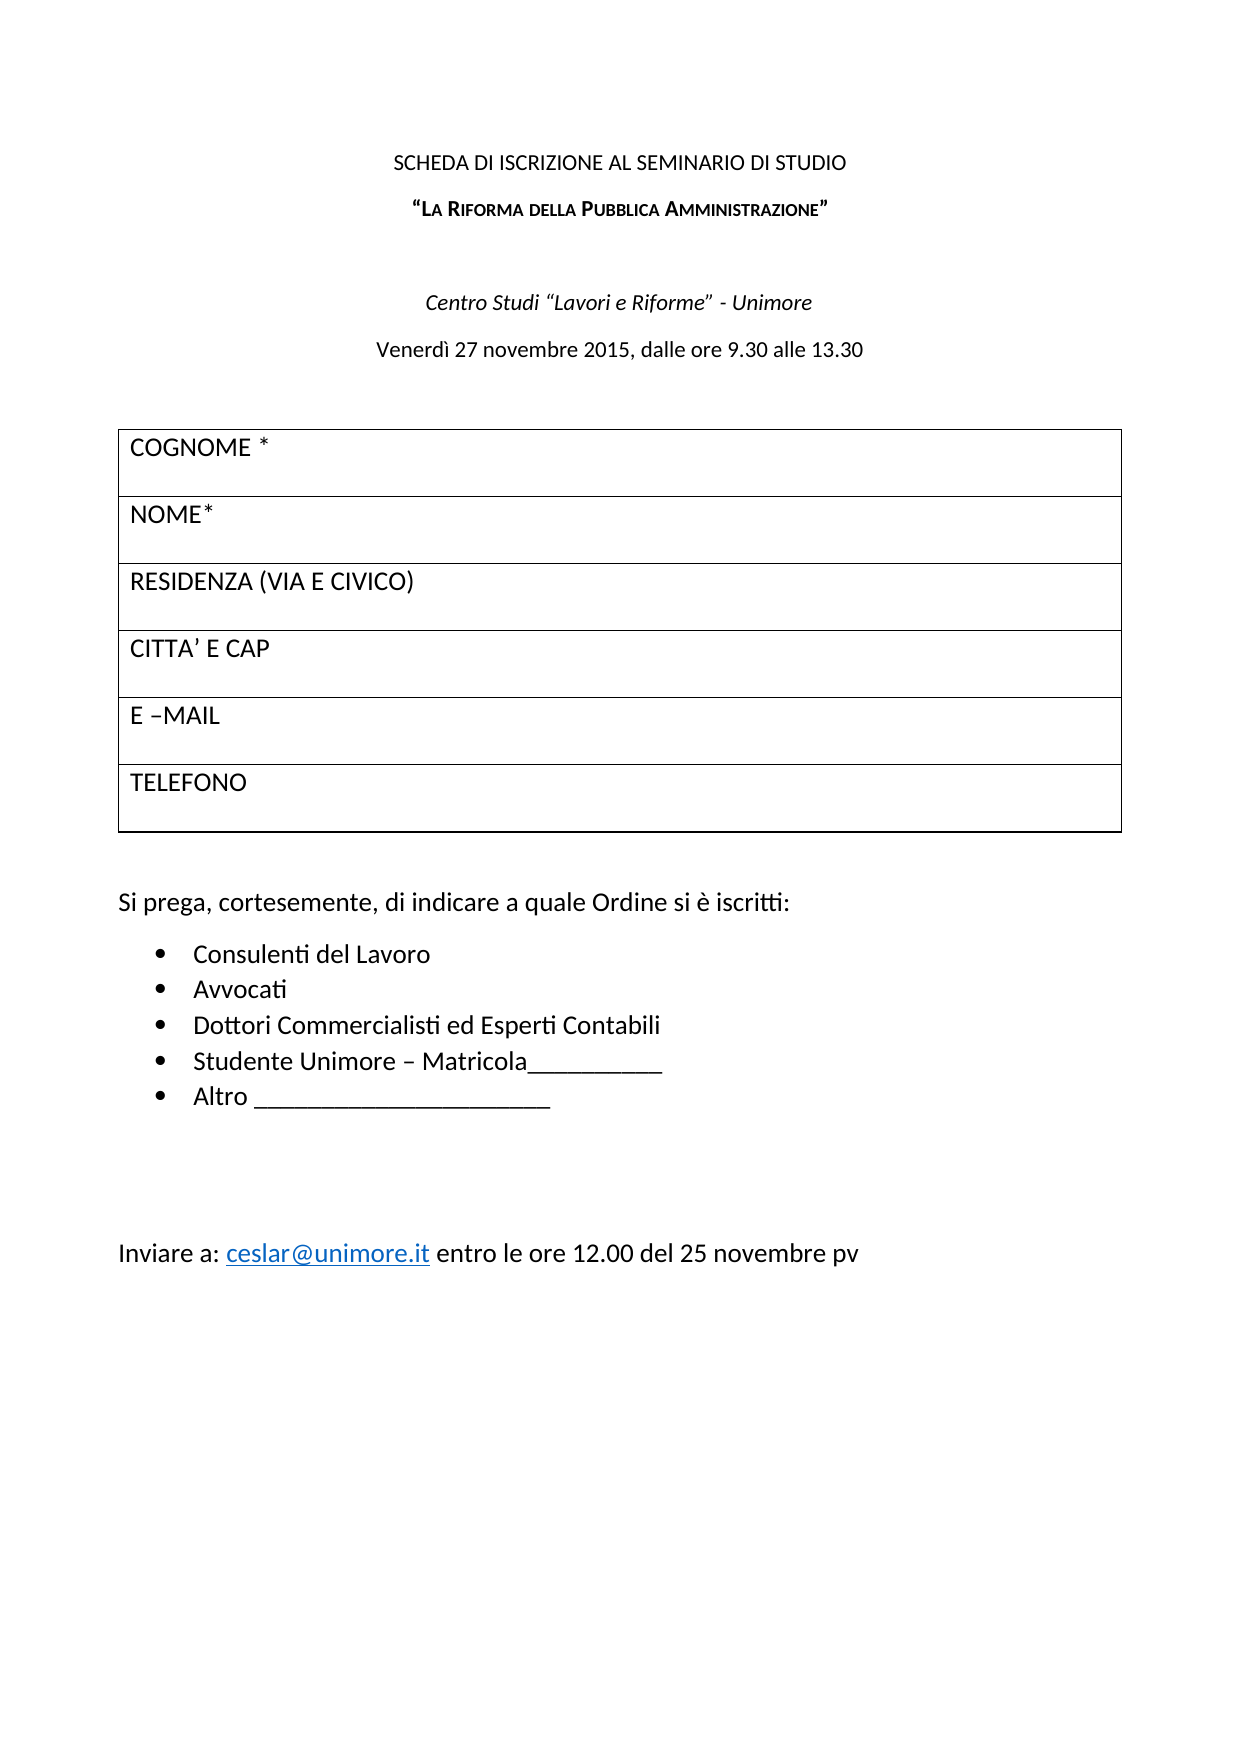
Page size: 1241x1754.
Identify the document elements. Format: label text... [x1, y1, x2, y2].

text “La Riforma della Pubblica Amministrazione” [118, 194, 1122, 222]
text Venerdì 27 novembre 2015, dalle ore 9.30 alle 13.30 [118, 335, 1122, 363]
list Consulenti del Lavoro [156, 937, 1122, 970]
text SCHEDA DI ISCRIZIONE AL SEMINARIO DI STUDIO [118, 148, 1122, 176]
table_cell CITTA’ E CAP [119, 631, 1121, 697]
table_header COGNOME * [119, 430, 1121, 496]
list Altro ______________________ [156, 1079, 1122, 1112]
table_cell RESIDENZA (VIA E CIVICO) [119, 564, 1121, 630]
table_cell NOME* [119, 497, 1121, 563]
text Inviare a: ceslar@unimore.it entro le ore 12.00 del 25 novembre pv [118, 1236, 1122, 1269]
text Centro Studi “Lavori e Riforme” - Unimore [118, 288, 1122, 316]
table_cell TELEFONO [119, 765, 1121, 831]
list Dottori Commercialisti ed Esperti Contabili [156, 1008, 1122, 1041]
text Si prega, cortesemente, di indicare a quale Ordine si è iscritti: [118, 885, 1122, 918]
list Studente Unimore – Matricola__________ [156, 1044, 1122, 1077]
table_cell E –MAIL [119, 698, 1121, 764]
list Avvocati [156, 973, 1122, 1006]
